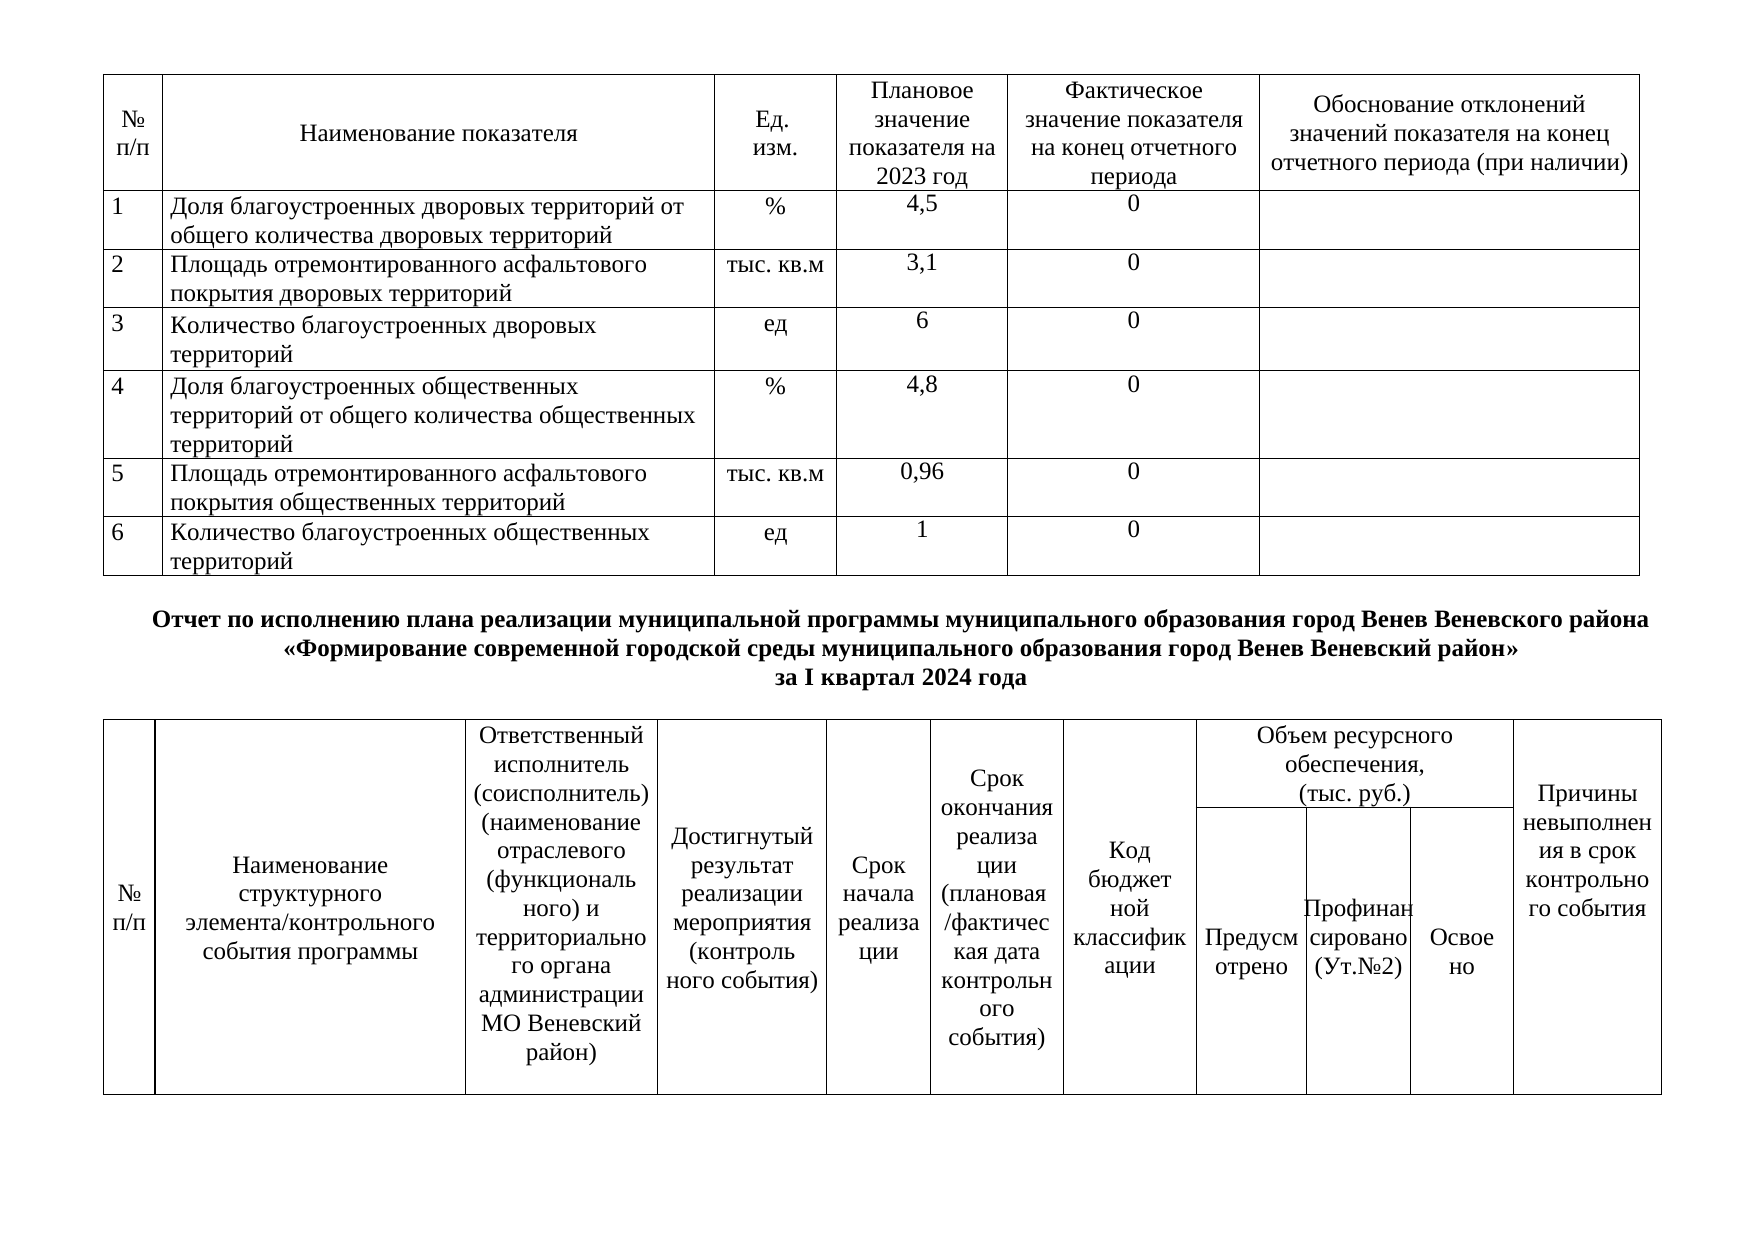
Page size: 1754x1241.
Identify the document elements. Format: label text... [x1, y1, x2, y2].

table_header Плановое значение показателя на 2023 год [837, 75, 1007, 190]
table_cell 1 [104, 191, 162, 248]
table_cell 3,1 [837, 250, 1007, 307]
table_cell [1260, 517, 1639, 574]
table_cell [1260, 191, 1639, 248]
table_cell [1260, 308, 1639, 370]
table_cell 0 [1008, 250, 1259, 307]
table_cell Площадь отремонтированного асфальтового покрытия дворовых территорий [163, 250, 714, 307]
table_cell 0,96 [837, 459, 1007, 516]
table_cell Количество благоустроенных дворовых территорий [163, 308, 714, 370]
table_cell тыс. кв.м [715, 250, 836, 307]
table_header № п/п [104, 720, 154, 1094]
table_cell Доля благоустроенных дворовых территорий от общего количества дворовых территорий [163, 191, 714, 248]
table_header № п/п [104, 75, 162, 190]
table_cell 3 [104, 308, 162, 370]
table_cell 0 [1008, 308, 1259, 370]
table_header Объем ресурсного обеспечения, (тыс. руб.) [1197, 720, 1513, 807]
table_header Ед. изм. [715, 75, 836, 190]
table_cell 0 [1008, 371, 1259, 457]
table_cell 4 [104, 371, 162, 457]
table_cell ед [715, 308, 836, 370]
text Отчет по исполнению плана реализации муниципальной программы муниципального образования город Венев Веневского района «Формирование современной городской среды муниципального образования город Венев Веневский район» [118, 604, 1683, 662]
table_cell Профинансировано (Ут.№2) [1307, 808, 1410, 1094]
table_cell [1260, 371, 1639, 457]
table_cell ед [715, 517, 836, 574]
table_header Срок окончания реализа ции (плановая /фактическая дата контрольного события) [931, 720, 1063, 1094]
table_cell 1 [837, 517, 1007, 574]
table_header Обоснование отклонений значений показателя на конец отчетного периода (при наличии) [1260, 75, 1639, 190]
table_cell 6 [837, 308, 1007, 370]
table_cell 4,5 [837, 191, 1007, 248]
table_cell Площадь отремонтированного асфальтового покрытия общественных территорий [163, 459, 714, 516]
table_header Достигнутый результат реализации мероприятия (контроль ного события) [658, 720, 826, 1094]
table_header Причины невыполнения в срок контрольного события [1514, 720, 1661, 1094]
table_cell 5 [104, 459, 162, 516]
table_cell Доля благоустроенных общественных территорий от общего количества общественных территорий [163, 371, 714, 457]
table_cell 6 [104, 517, 162, 574]
table_cell 0 [1008, 517, 1259, 574]
table_header Наименование структурного элемента/контрольного события программы [156, 720, 465, 1094]
table_header Ответственный исполнитель (соисполнитель) (наименование отраслевого (функциональ ного) и территориального органа администрации МО Веневский район) [466, 720, 657, 1094]
table_cell 4,8 [837, 371, 1007, 457]
table_cell Предусмотрено [1197, 808, 1306, 1094]
table_header Наименование показателя [163, 75, 714, 190]
table_cell тыс. кв.м [715, 459, 836, 516]
table_cell 0 [1008, 191, 1259, 248]
table_cell Количество благоустроенных общественных территорий [163, 517, 714, 574]
table_header Код бюджет ной классификации [1064, 720, 1196, 1094]
table_cell [1260, 459, 1639, 516]
table_cell 0 [1008, 459, 1259, 516]
table_cell [1260, 250, 1639, 307]
table_cell Освое но [1411, 808, 1513, 1094]
table_header Фактическое значение показателя на конец отчетного периода [1008, 75, 1259, 190]
table_cell % [715, 371, 836, 457]
table_header Срок начала реализации [827, 720, 930, 1094]
table_cell 2 [104, 250, 162, 307]
table_cell % [715, 191, 836, 248]
text за I квартал 2024 года [118, 662, 1683, 691]
